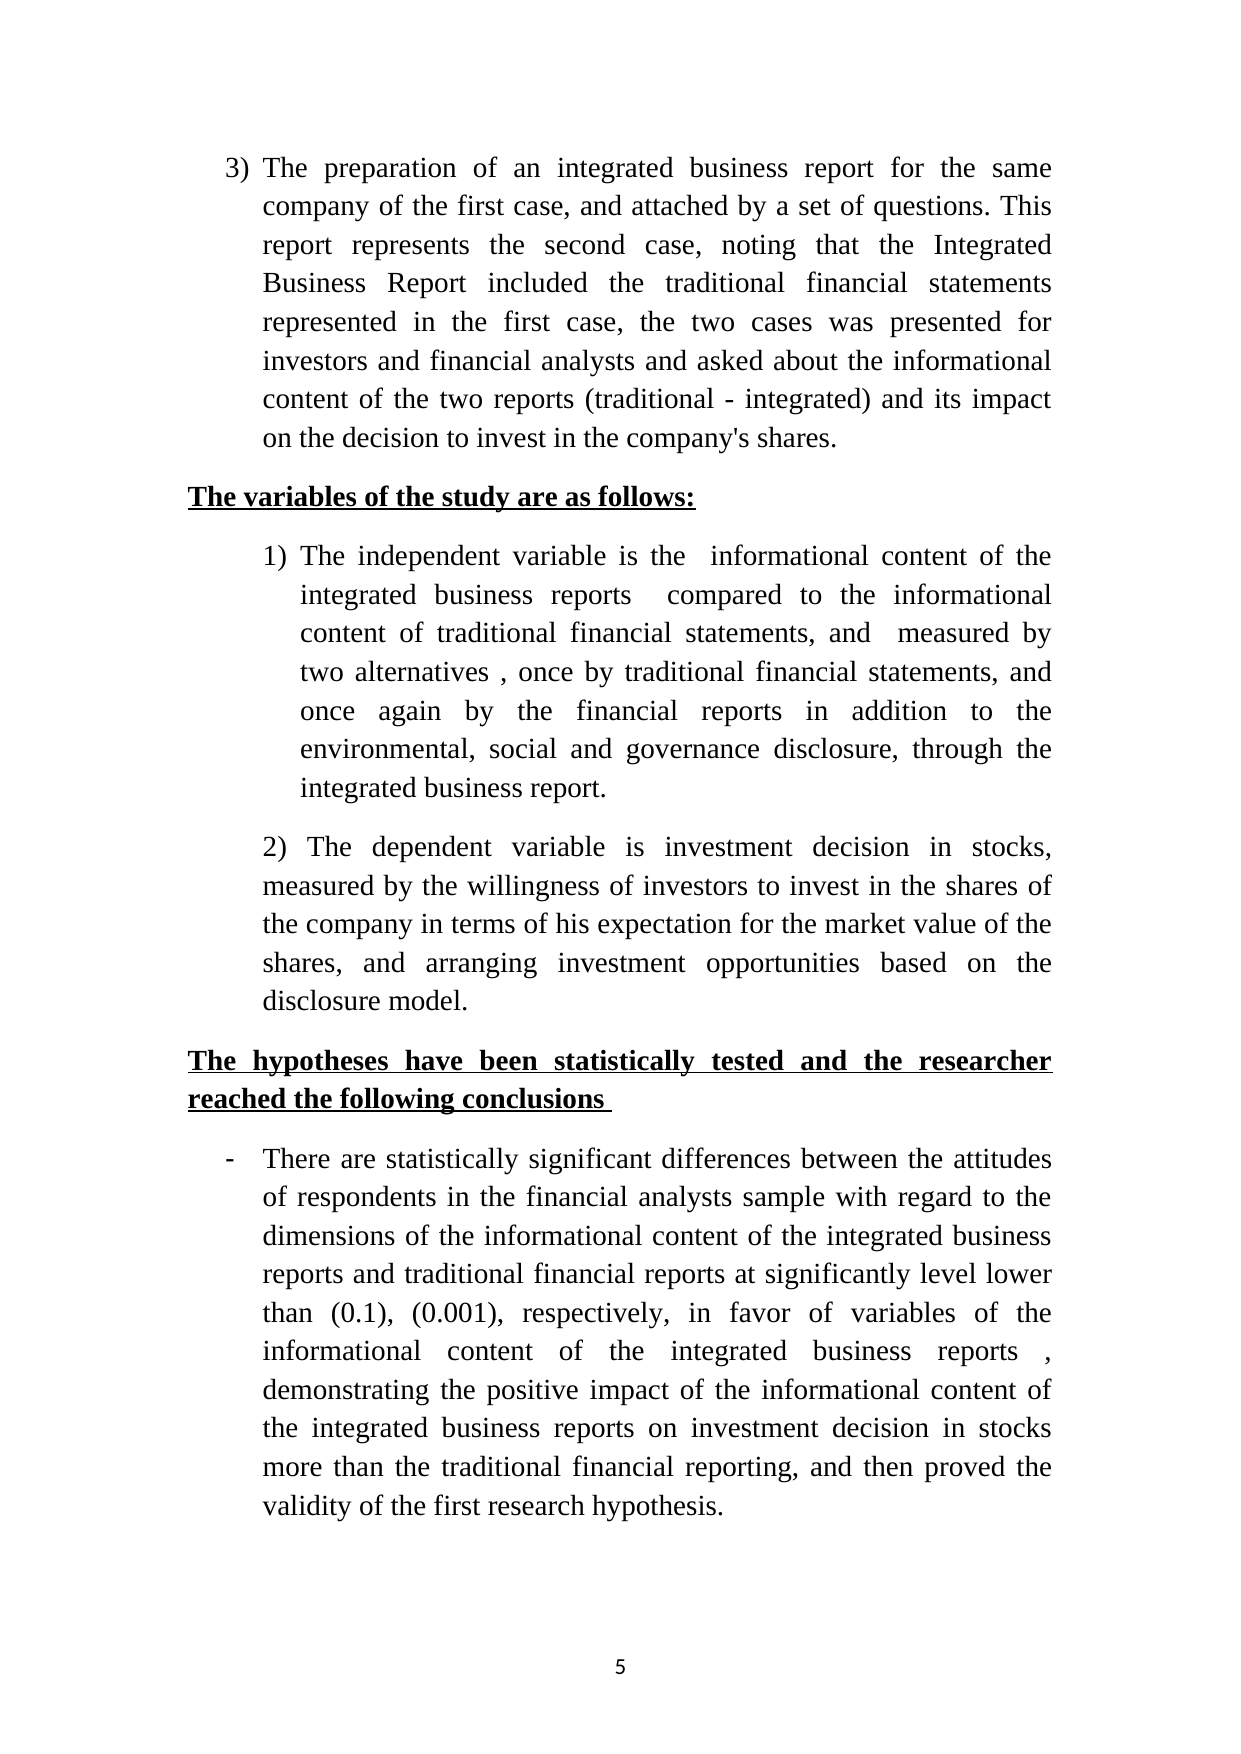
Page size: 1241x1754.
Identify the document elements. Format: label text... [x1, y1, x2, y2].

list 2) The dependent variable is investment decision in stocks, measured by the willingness of investors to invest in the shares of the company in terms of his expectation for the market value of the shares, and arranging investment opportunities based on the disclosure model. [262, 829, 1053, 1017]
text The hypotheses have been statistically tested and the researcher reached the following conclusions [187, 1073, 1053, 1115]
list The preparation of an integrated business report for the same company of the first case, and attached by a set of questions. This report represents the second case, noting that the Integrated Business Report included the traditional financial statements represented in the first case, the two cases was presented for investors and financial analysts and asked about the informational content of the two reports (traditional - integrated) and its impact on the decision to invest in the company's shares. [225, 150, 1053, 453]
list The independent variable is the informational content of the integrated business reports compared to the informational content of traditional financial statements, and measured by two alternatives , once by traditional financial statements, and once again by the financial reports in addition to the environmental, social and governance disclosure, through the integrated business report. [262, 538, 1053, 803]
text The variables of the study are as follows: [187, 479, 1053, 513]
list There are statistically significant differences between the attitudes of respondents in the financial analysts sample with regard to the dimensions of the informational content of the integrated business reports and traditional financial reports at significantly level lower than (0.1), (0.001), respectively, in favor of variables of the informational content of the integrated business reports , demonstrating the positive impact of the informational content of the integrated business reports on investment decision in stocks more than the traditional financial reporting, and then proved the validity of the first research hypothesis. [225, 1141, 1053, 1521]
text The hypotheses have been statistically tested and the researcher reached the following conclusions [187, 1043, 1053, 1072]
